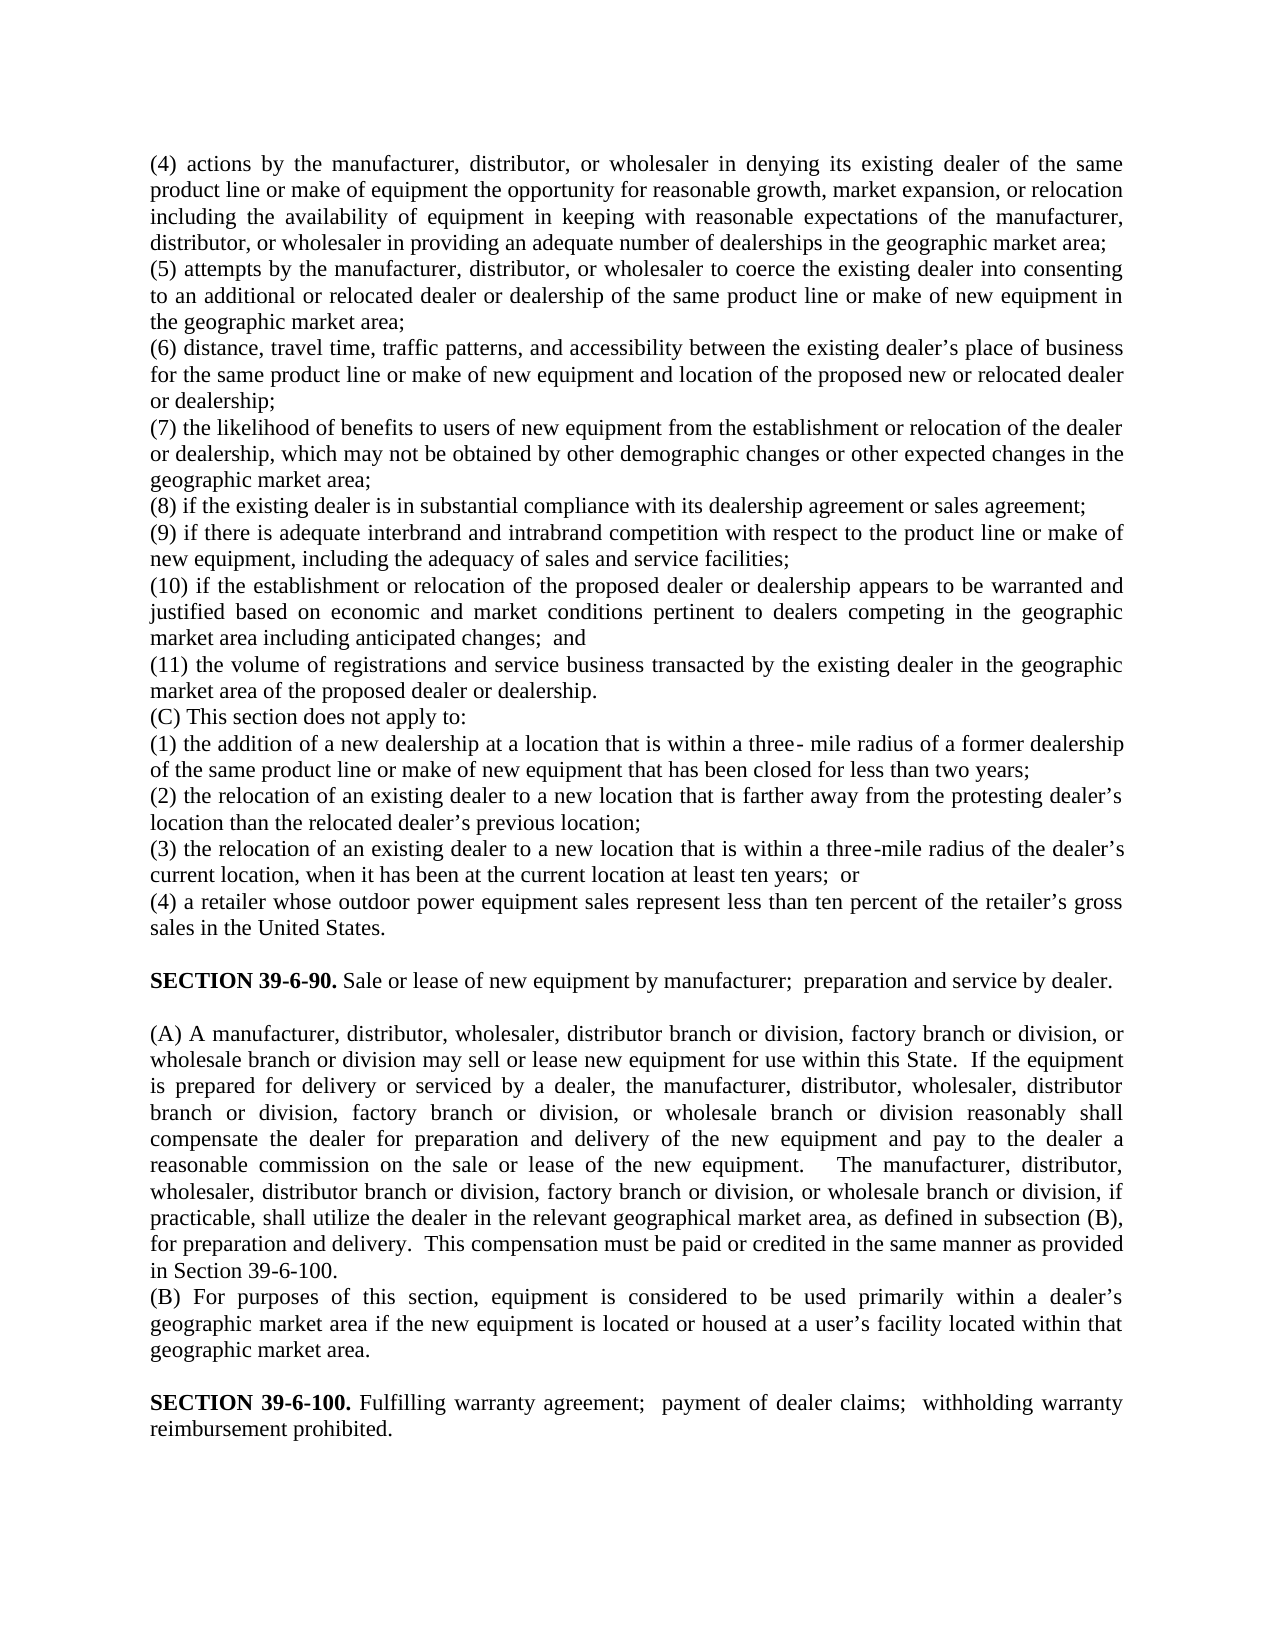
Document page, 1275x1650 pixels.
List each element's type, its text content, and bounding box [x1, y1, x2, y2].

text (A) A manufacturer, distributor, wholesaler, distributor branch or division, factory branch or division, or wholesale branch or division may sell or lease new equipment for use within this State. If the equipment is prepared for delivery or serviced by a dealer, the manufacturer, distributor, wholesaler, distributor branch or division, factory branch or division, or wholesale branch or division reasonably shall compensate the dealer for preparation and delivery of the new equipment and pay to the dealer a reasonable commission on the sale or lease of the new equipment. The manufacturer, distributor, wholesaler, distributor branch or division, factory branch or division, or wholesale branch or division, if practicable, shall utilize the dealer in the relevant geographical market area, as defined in subsection (B), for preparation and delivery. This compensation must be paid or credited in the same manner as provided in Section 39-6-100. [150, 1020, 1125, 1283]
text (8) if the existing dealer is in substantial compliance with its dealership agreement or sales agreement; [150, 493, 1125, 519]
text (7) the likelihood of benefits to users of new equipment from the establishment or relocation of the dealer or dealership, which may not be obtained by other demographic changes or other expected changes in the geographic market area; [150, 413, 1125, 493]
text (4) actions by the manufacturer, distributor, or wholesaler in denying its existing dealer of the same product line or make of equipment the opportunity for reasonable growth, market expansion, or relocation including the availability of equipment in keeping with reasonable expectations of the manufacturer, distributor, or wholesaler in providing an adequate number of dealerships in the geographic market area; [150, 150, 1125, 255]
text (6) distance, travel time, traffic patterns, and accessibility between the existing dealer’s place of business for the same product line or make of new equipment and location of the proposed new or relocated dealer or dealership; [150, 334, 1125, 413]
text (5) attempts by the manufacturer, distributor, or wholesaler to coerce the existing dealer into consenting to an additional or relocated dealer or dealership of the same product line or make of new equipment in the geographic market area; [150, 255, 1125, 334]
text SECTION 39-6-90. Sale or lease of new equipment by manufacturer; preparation and service by dealer. [150, 967, 1125, 993]
text (1) the addition of a new dealership at a location that is within a three- mile radius of a former dealership of the same product line or make of new equipment that has been closed for less than two years; [150, 730, 1125, 782]
text SECTION 39-6-100. Fulfilling warranty agreement; payment of dealer claims; withholding warranty reimbursement prohibited. [150, 1389, 1125, 1441]
text (11) the volume of registrations and service business transacted by the existing dealer in the geographic market area of the proposed dealer or dealership. [150, 651, 1125, 703]
text (4) a retailer whose outdoor power equipment sales represent less than ten percent of the retailer’s gross sales in the United States. [150, 888, 1125, 941]
text (10) if the establishment or relocation of the proposed dealer or dealership appears to be warranted and justified based on economic and market conditions pertinent to dealers competing in the geographic market area including anticipated changes; and [150, 572, 1125, 651]
text (C) This section does not apply to: [150, 703, 1125, 730]
text (B) For purposes of this section, equipment is considered to be used primarily within a dealer’s geographic market area if the new equipment is located or housed at a user’s facility located within that geographic market area. [150, 1283, 1125, 1362]
text (2) the relocation of an existing dealer to a new location that is farther away from the protesting dealer’s location than the relocated dealer’s previous location; [150, 782, 1125, 835]
text (9) if there is adequate interbrand and intrabrand competition with respect to the product line or make of new equipment, including the adequacy of sales and service facilities; [150, 519, 1125, 572]
text (3) the relocation of an existing dealer to a new location that is within a three-mile radius of the dealer’s current location, when it has been at the current location at least ten years; or [150, 835, 1125, 888]
